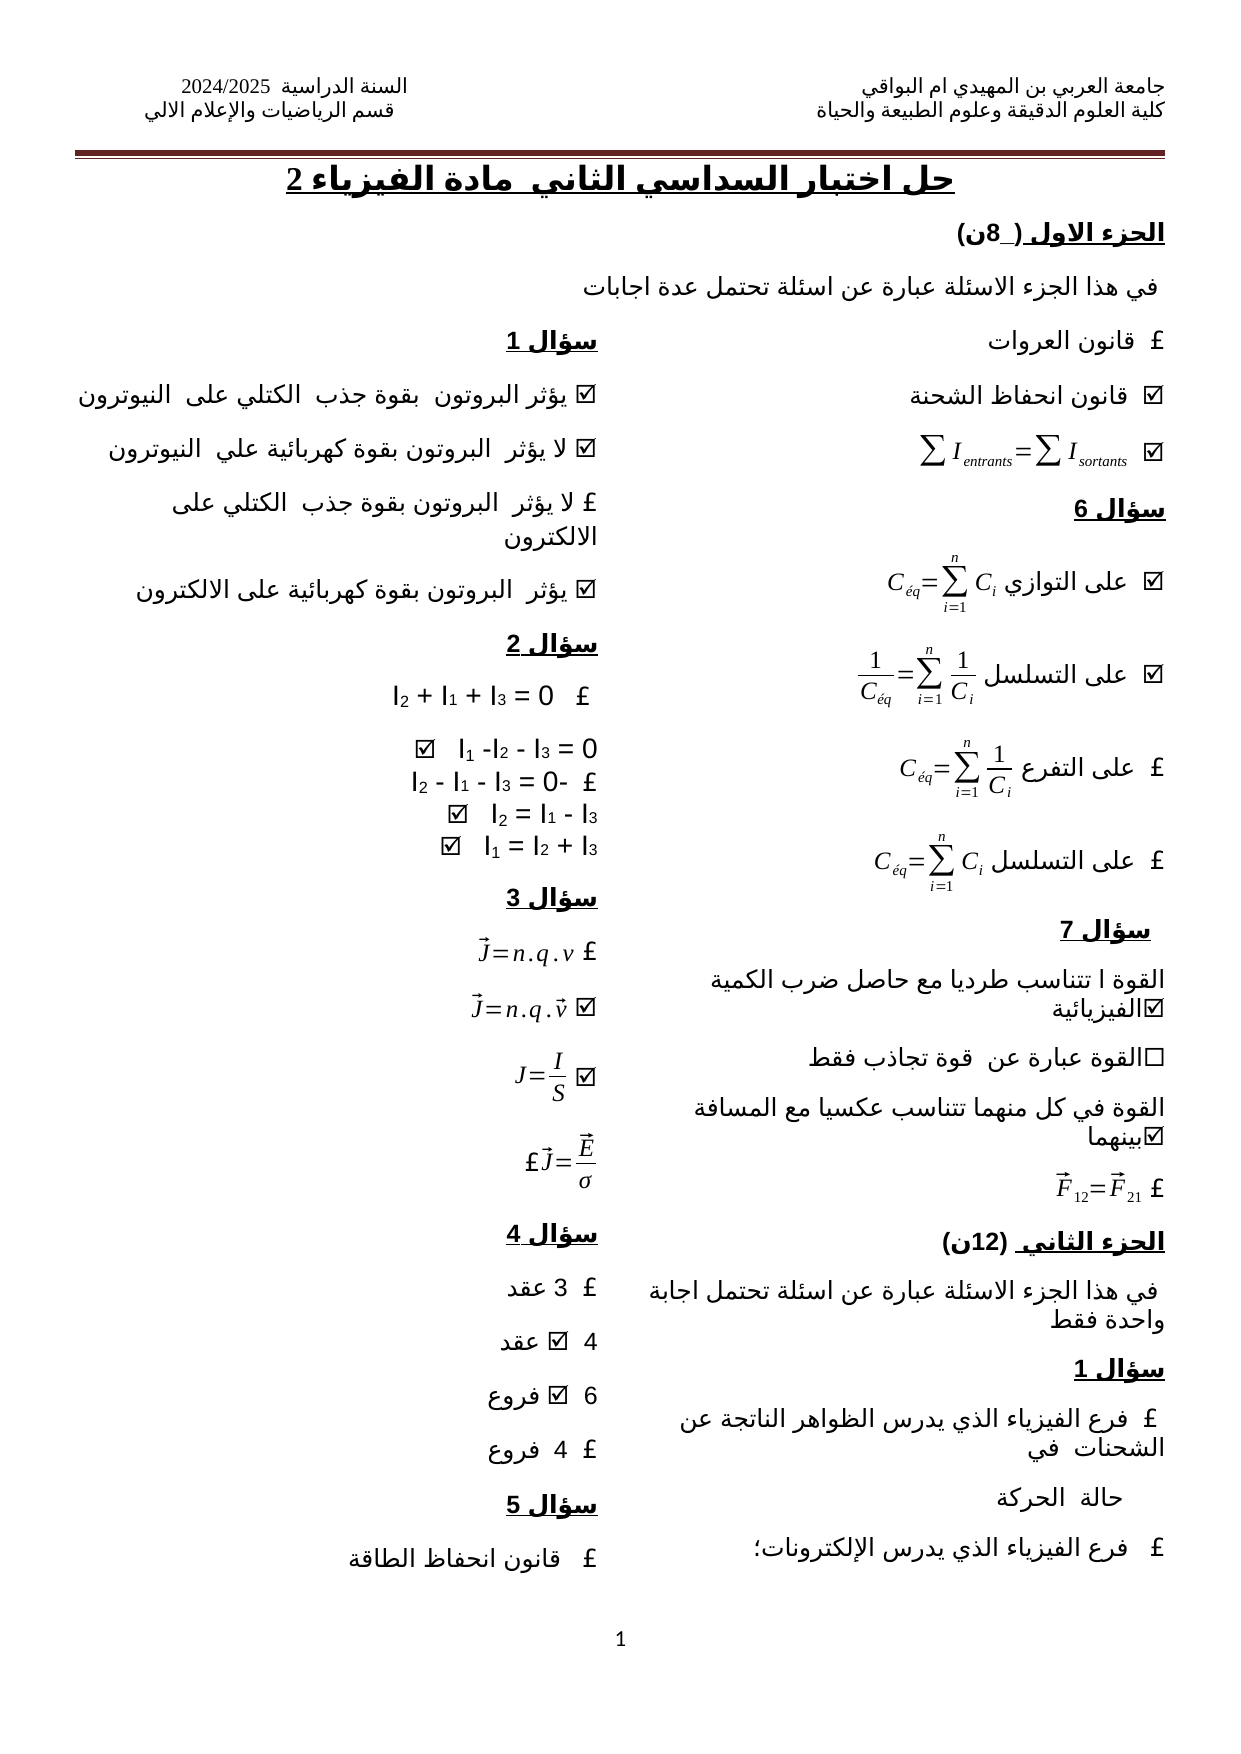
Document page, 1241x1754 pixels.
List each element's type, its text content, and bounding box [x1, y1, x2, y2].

text على التسلسل [642, 641, 1165, 709]
text في هذا الجزء الاسئلة عبارة عن اسئلة تحتمل عدة اجابات [75, 272, 1165, 301]
text الحزء الاول (_8ن) [75, 218, 1165, 247]
text فرع الفيزياء الذي يدرس الظواهر الناتجة عن الشحنات في [642, 1404, 1165, 1462]
text سؤال 2 [75, 629, 598, 658]
text يؤثر البروتون بقوة جذب الكتلي على النيوترون [75, 380, 598, 409]
text في هذا الجزء الاسئلة عبارة عن اسئلة تحتمل اجابة واحدة فقط [642, 1276, 1165, 1334]
text على التسلسل [642, 827, 1165, 894]
text قانون انحفاظ الطاقة [75, 1544, 598, 1573]
text 3 عقد [75, 1273, 598, 1302]
text القوة عبارة عن قوة تجاذب فقط [642, 1043, 1165, 1072]
text 4 عقد [75, 1327, 598, 1356]
text القوة في كل منهما تتناسب عكسيا مع المسافة بينهما [642, 1093, 1165, 1151]
text على التفرع [642, 734, 1165, 802]
text حل اختبار السداسي الثاني مادة الفيزياء 2 [75, 159, 1165, 198]
text لا يؤثر البروتون بقوة كهربائية علي النيوترون [75, 434, 598, 463]
text 6 فروع [75, 1381, 598, 1410]
text I2 + I1 + I3 = 0 [75, 679, 598, 711]
text الحزء الثاني (12ن) [642, 1227, 1165, 1255]
text قانون العروات [642, 326, 1165, 356]
text سؤال 4 [75, 1219, 598, 1248]
text حالة الحركة [642, 1483, 1165, 1512]
text لا يؤثر البروتون بقوة جذب الكتلي على الالكترون [75, 488, 598, 550]
text سؤال 6 [642, 494, 1165, 523]
text قانون انحفاظ الشحنة [642, 381, 1165, 409]
text سؤال 3 [75, 883, 598, 911]
text سؤال 1 [75, 326, 598, 355]
text سؤال 1 [642, 1354, 1165, 1383]
text فرع الفيزياء الذي يدرس الإلكترونات؛ [642, 1533, 1165, 1562]
text سؤال 5 [75, 1490, 598, 1519]
text 4 فروع [75, 1435, 598, 1465]
text I1 -I2 - I3 = 0 -I2 - I1 - I3 = 0 I2 = I1 - I3 I1 = I2 + I3 [75, 732, 598, 862]
text على التوازي [642, 548, 1165, 616]
text يؤثر البروتون بقوة كهربائية على الالكترون [75, 575, 598, 604]
text القوة ا تتناسب طرديا مع حاصل ضرب الكمية الفيزيائية [642, 965, 1165, 1022]
text سؤال 7 [642, 915, 1165, 944]
